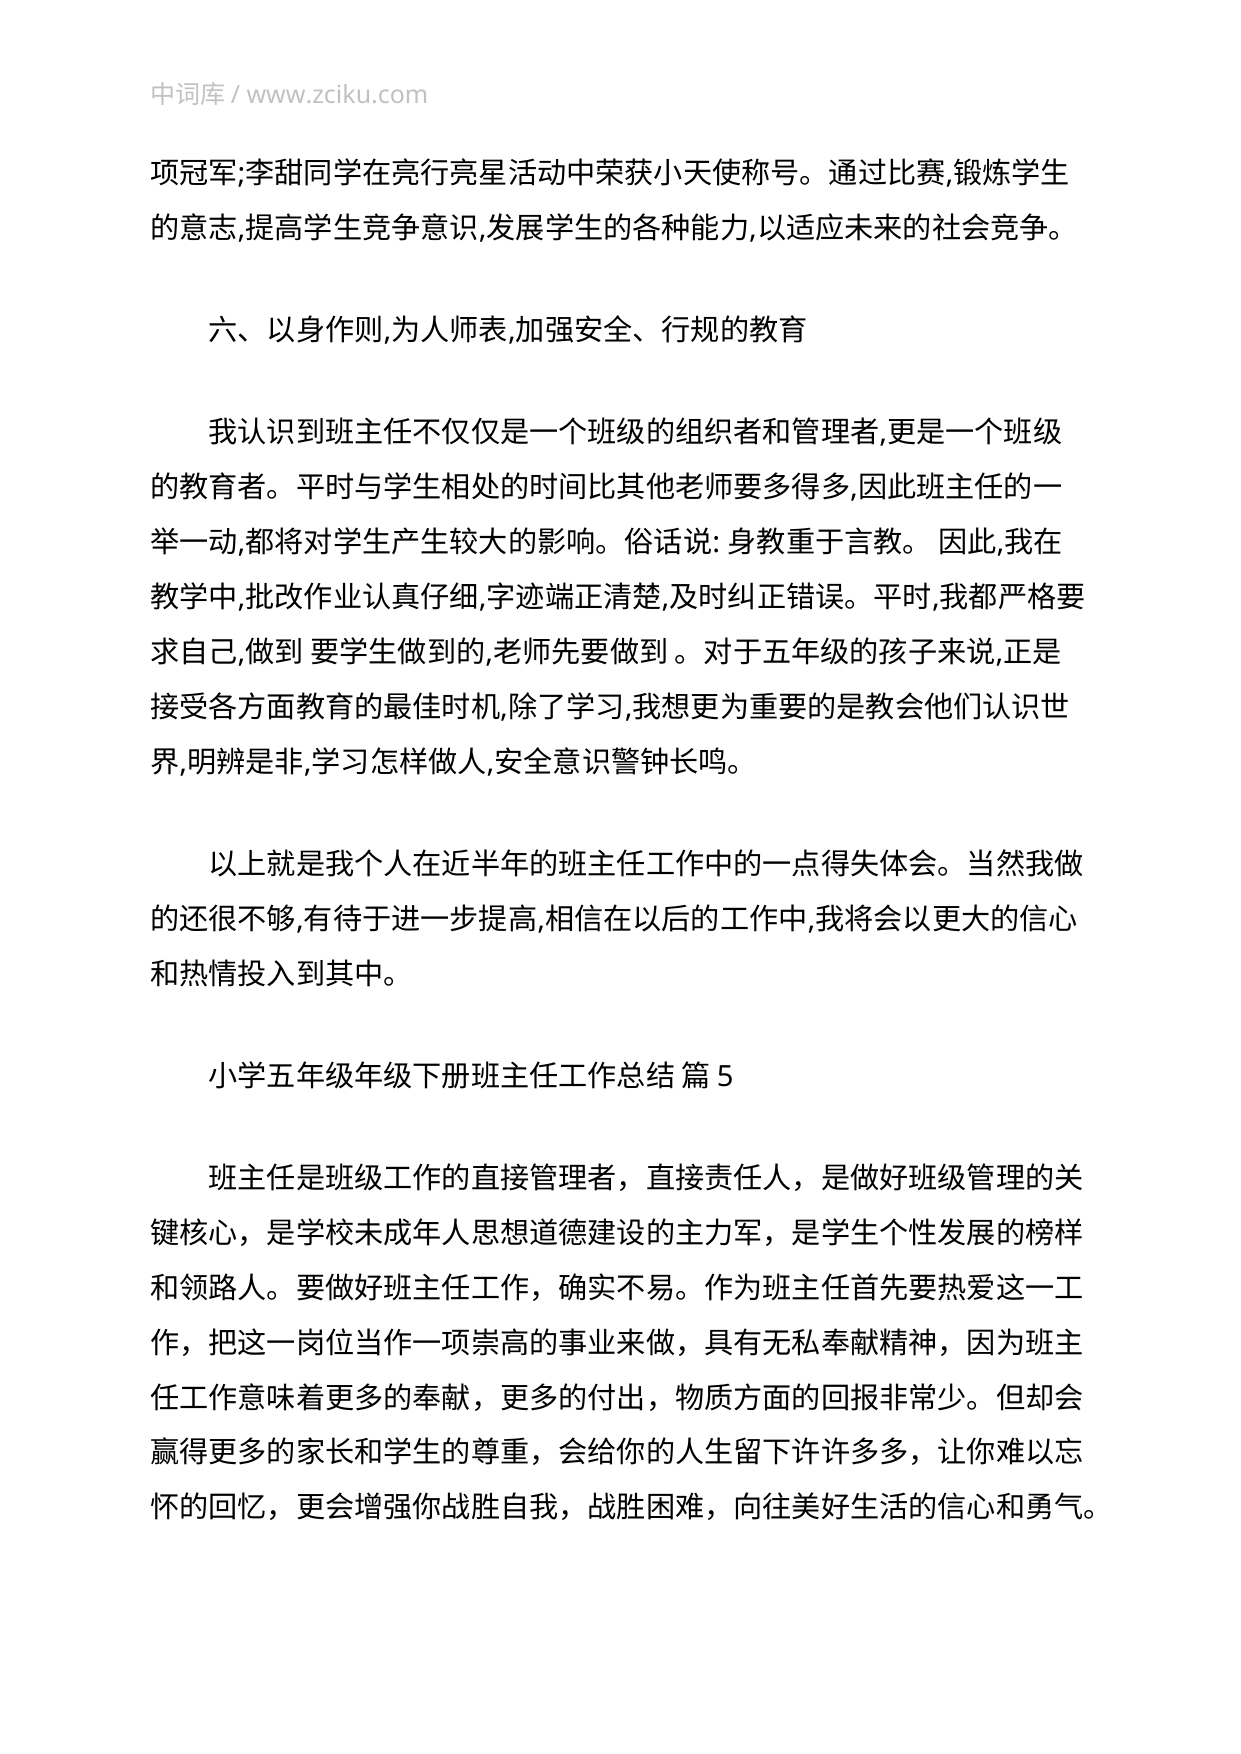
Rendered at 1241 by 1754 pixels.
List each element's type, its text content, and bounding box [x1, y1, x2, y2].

text 小学五年级年级下册班主任工作总结 篇5 [150, 1053, 1090, 1095]
text 班主任是班级工作的直接管理者，直接责任人，是做好班级管理的关键核心，是学校未成年人思想道德建设的主力军，是学生个性发展的榜样和领路人。要做好班主任工作，确实不易。作为班主任首先要热爱这一工作，把这一岗位当作一项崇高的事业来做，具有无私奉献精神，因为班主任工作意味着更多的奉献，更多的付出，物质方面的回报非常少。但却会赢得更多的家长和学生的尊重，会给你的人生留下许许多多，让你难以忘怀的回忆，更会增强你战胜自我，战胜困难，向往美好生活的信心和勇气。 [150, 1154, 1090, 1526]
text 六、以身作则,为人师表,加强安全、行规的教育 [150, 307, 1090, 349]
text 我认识到班主任不仅仅是一个班级的组织者和管理者,更是一个班级的教育者。平时与学生相处的时间比其他老师要多得多,因此班主任的一举一动,都将对学生产生较大的影响。俗话说: 身教重于言教。 因此,我在教学中,批改作业认真仔细,字迹端正清楚,及时纠正错误。平时,我都严格要求自己,做到 要学生做到的,老师先要做到 。对于五年级的孩子来说,正是接受各方面教育的最佳时机,除了学习,我想更为重要的是教会他们认识世界,明辨是非,学习怎样做人,安全意识警钟长鸣。 [150, 409, 1090, 781]
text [150, 150, 1090, 247]
text 以上就是我个人在近半年的班主任工作中的一点得失体会。当然我做的还很不够,有待于进一步提高,相信在以后的工作中,我将会以更大的信心和热情投入到其中。 [150, 841, 1090, 993]
